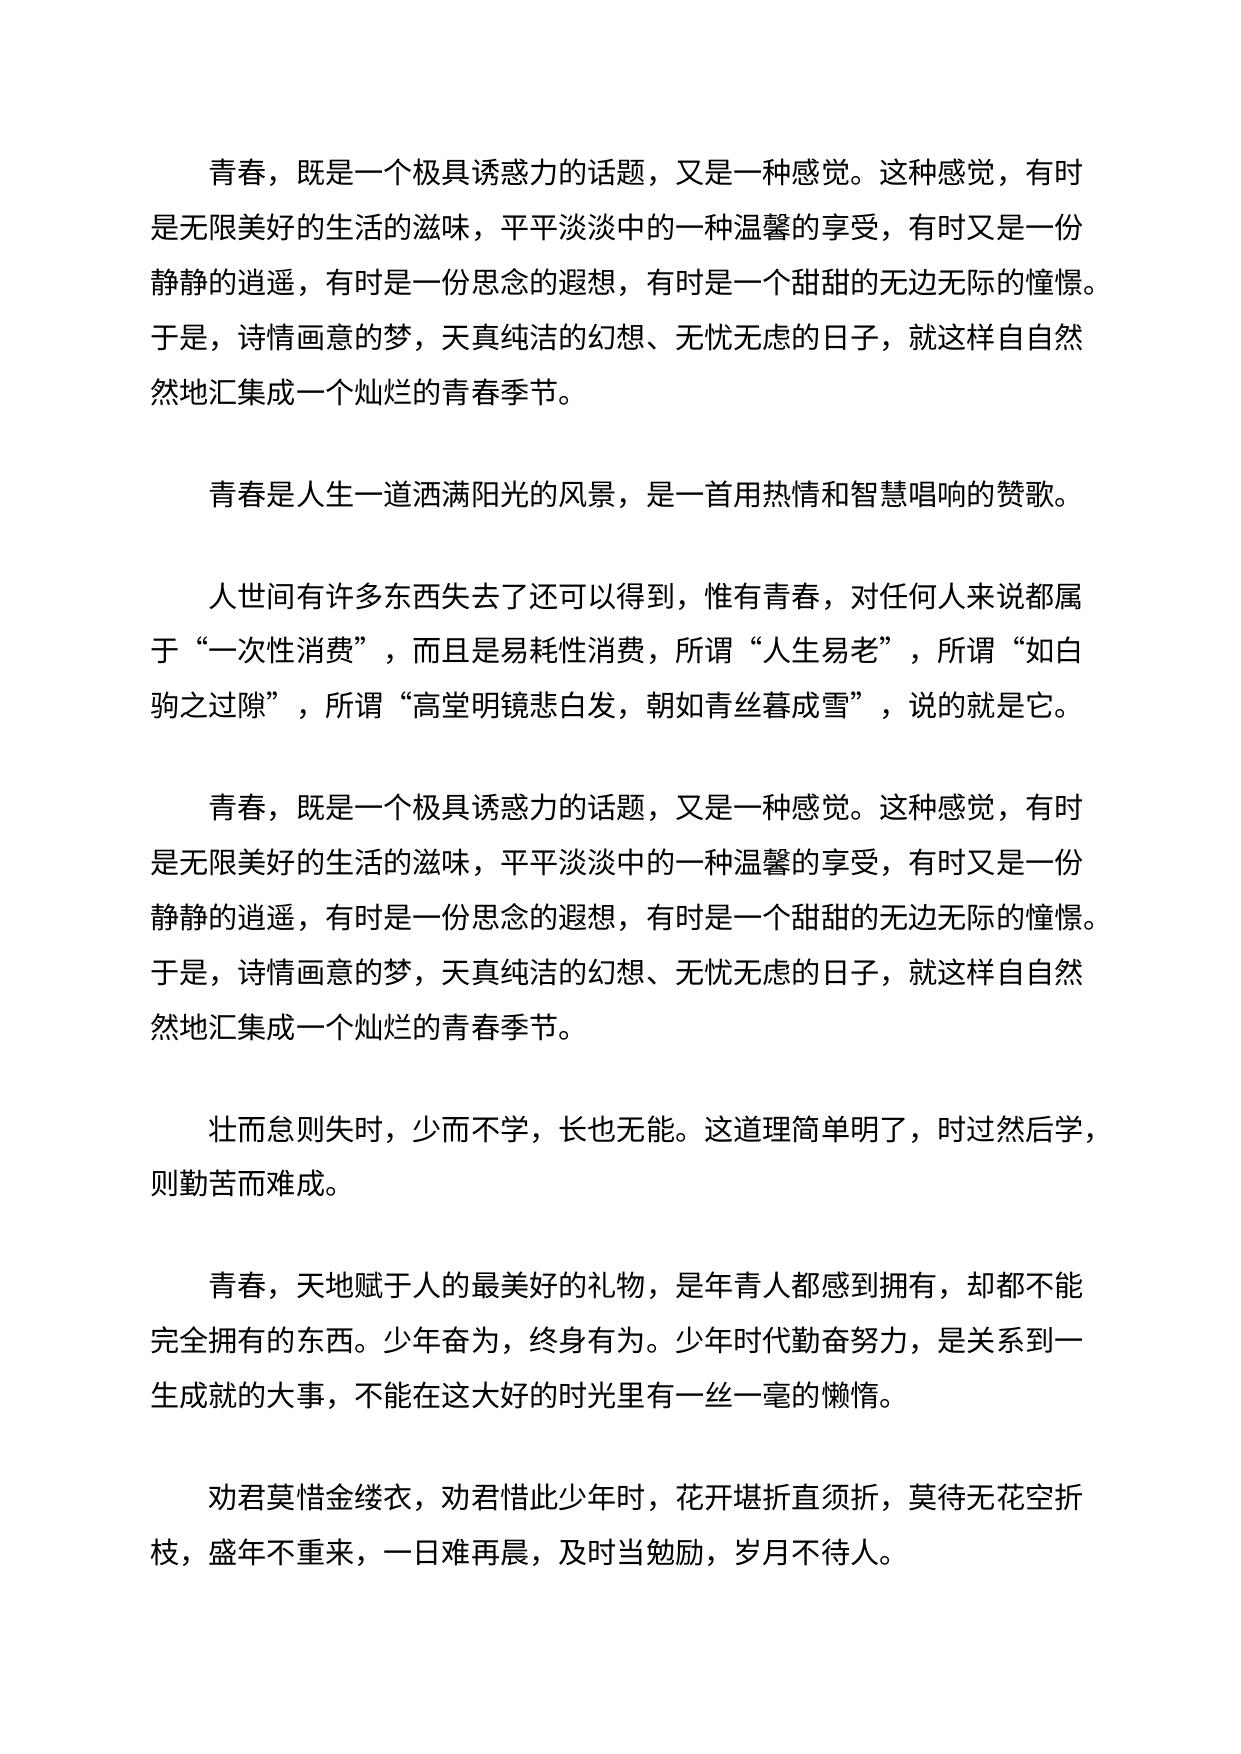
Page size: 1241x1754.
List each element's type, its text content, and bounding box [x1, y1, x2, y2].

text 壮而怠则失时，少而不学，长也无能。这道理简单明了，时过然后学，则勤苦而难成。 [150, 1106, 1090, 1203]
text 青春，天地赋于人的最美好的礼物，是年青人都感到拥有，却都不能完全拥有的东西。少年奋为，终身有为。少年时代勤奋努力，是关系到一生成就的大事，不能在这大好的时光里有一丝一毫的懒惰。 [150, 1263, 1090, 1415]
text 青春，既是一个极具诱惑力的话题，又是一种感觉。这种感觉，有时是无限美好的生活的滋味，平平淡淡中的一种温馨的享受，有时又是一份静静的逍遥，有时是一份思念的遐想，有时是一个甜甜的无边无际的憧憬。于是，诗情画意的梦，天真纯洁的幻想、无忧无虑的日子，就这样自自然然地汇集成一个灿烂的青春季节。 [150, 785, 1090, 1047]
text 人世间有许多东西失去了还可以得到，惟有青春，对任何人来说都属于“一次性消费”，而且是易耗性消费，所谓“人生易老”，所谓“如白驹之过隙”，所谓“高堂明镜悲白发，朝如青丝暮成雪”，说的就是它。 [150, 573, 1090, 725]
text 劝君莫惜金缕衣，劝君惜此少年时，花开堪折直须折，莫待无花空折枝，盛年不重来，一日难再晨，及时当勉励，岁月不待人。 [150, 1474, 1090, 1571]
text 青春，既是一个极具诱惑力的话题，又是一种感觉。这种感觉，有时是无限美好的生活的滋味，平平淡淡中的一种温馨的享受，有时又是一份静静的逍遥，有时是一份思念的遐想，有时是一个甜甜的无边无际的憧憬。于是，诗情画意的梦，天真纯洁的幻想、无忧无虑的日子，就这样自自然然地汇集成一个灿烂的青春季节。 [150, 150, 1090, 412]
text 青春是人生一道洒满阳光的风景，是一首用热情和智慧唱响的赞歌。 [150, 471, 1090, 514]
